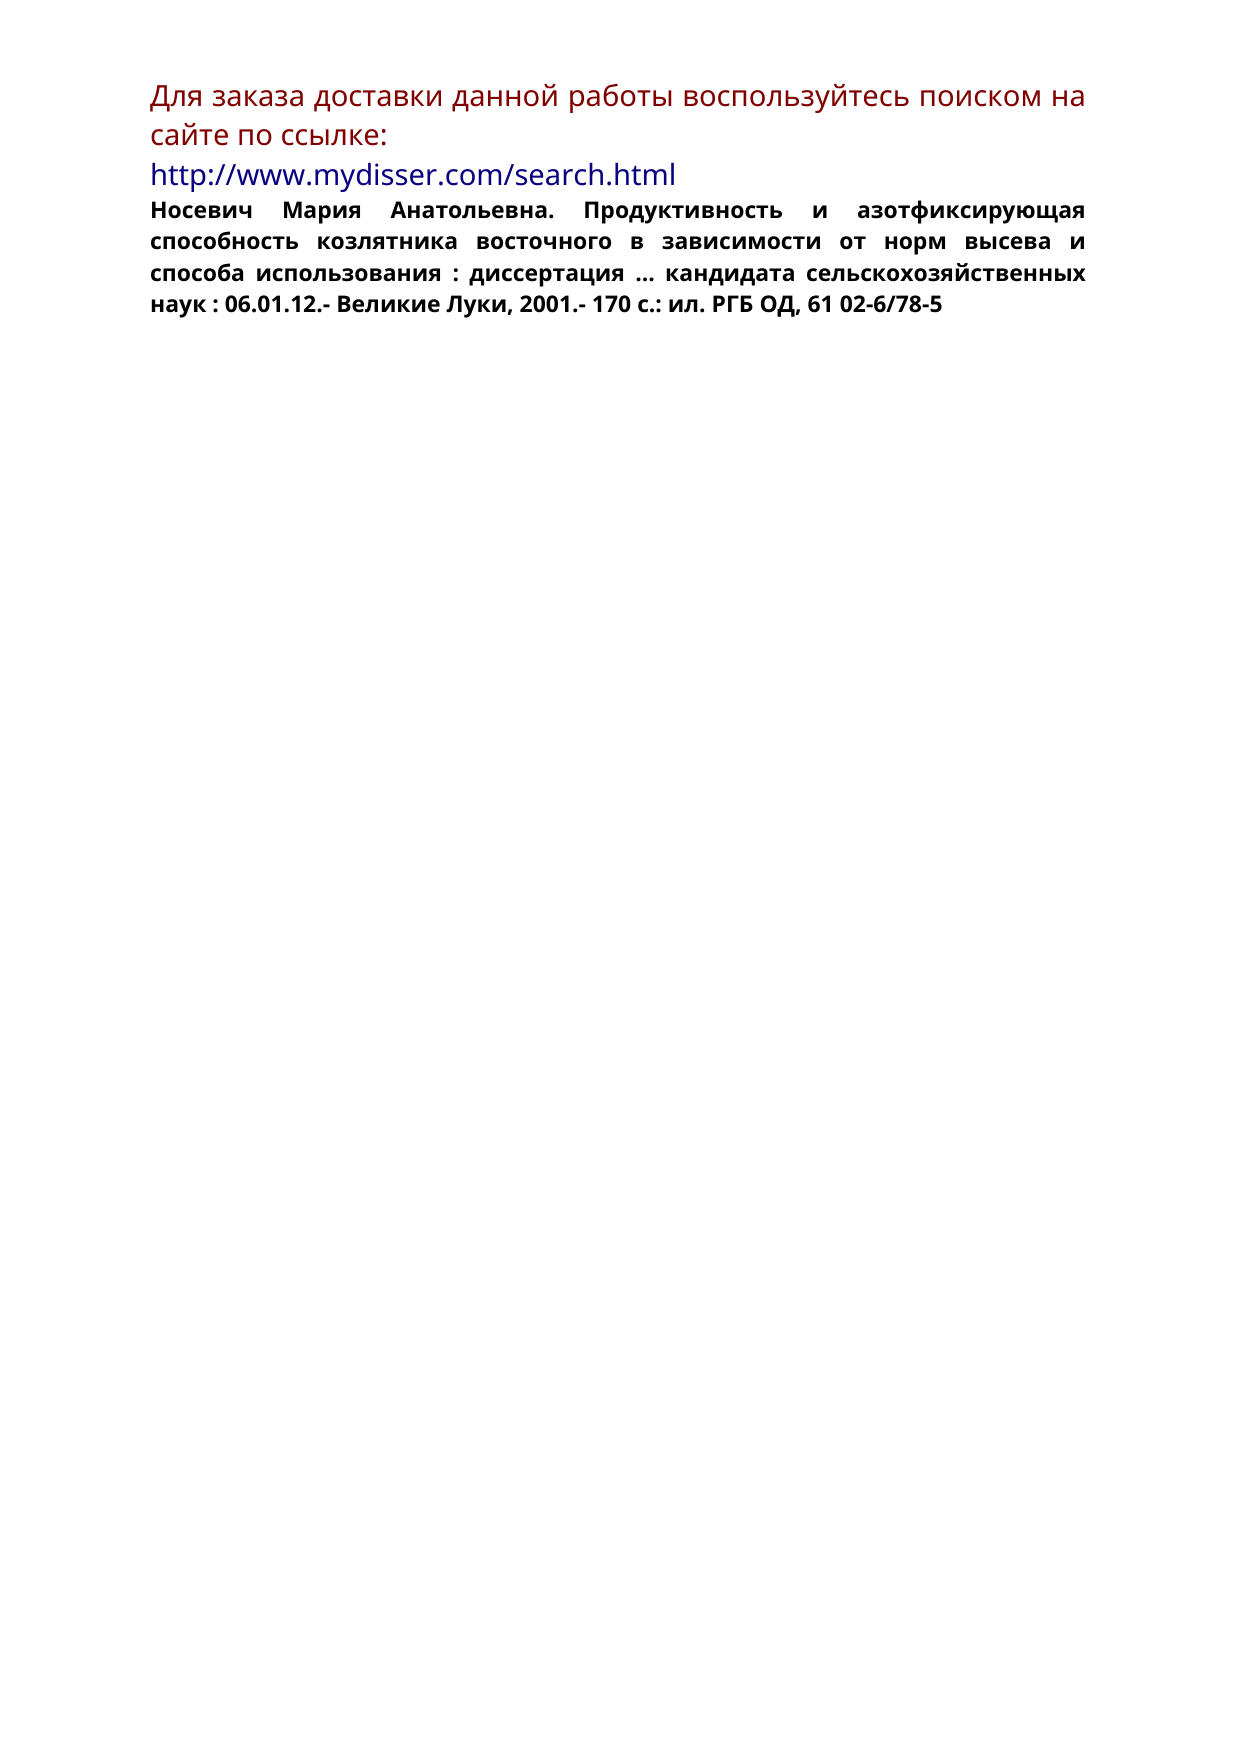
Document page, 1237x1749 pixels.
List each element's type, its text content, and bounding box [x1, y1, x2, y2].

text Носевич Мария Анатольевна. Продуктивность и азотфиксирующая способность козлятника восточного в зависимости от норм высева и способа использования : диссертация ... кандидата сельскохозяйственных наук : 06.01.12.- Великие Луки, 2001.- 170 с.: ил. РГБ ОД, 61 02-6/78-5 [150, 194, 1086, 319]
